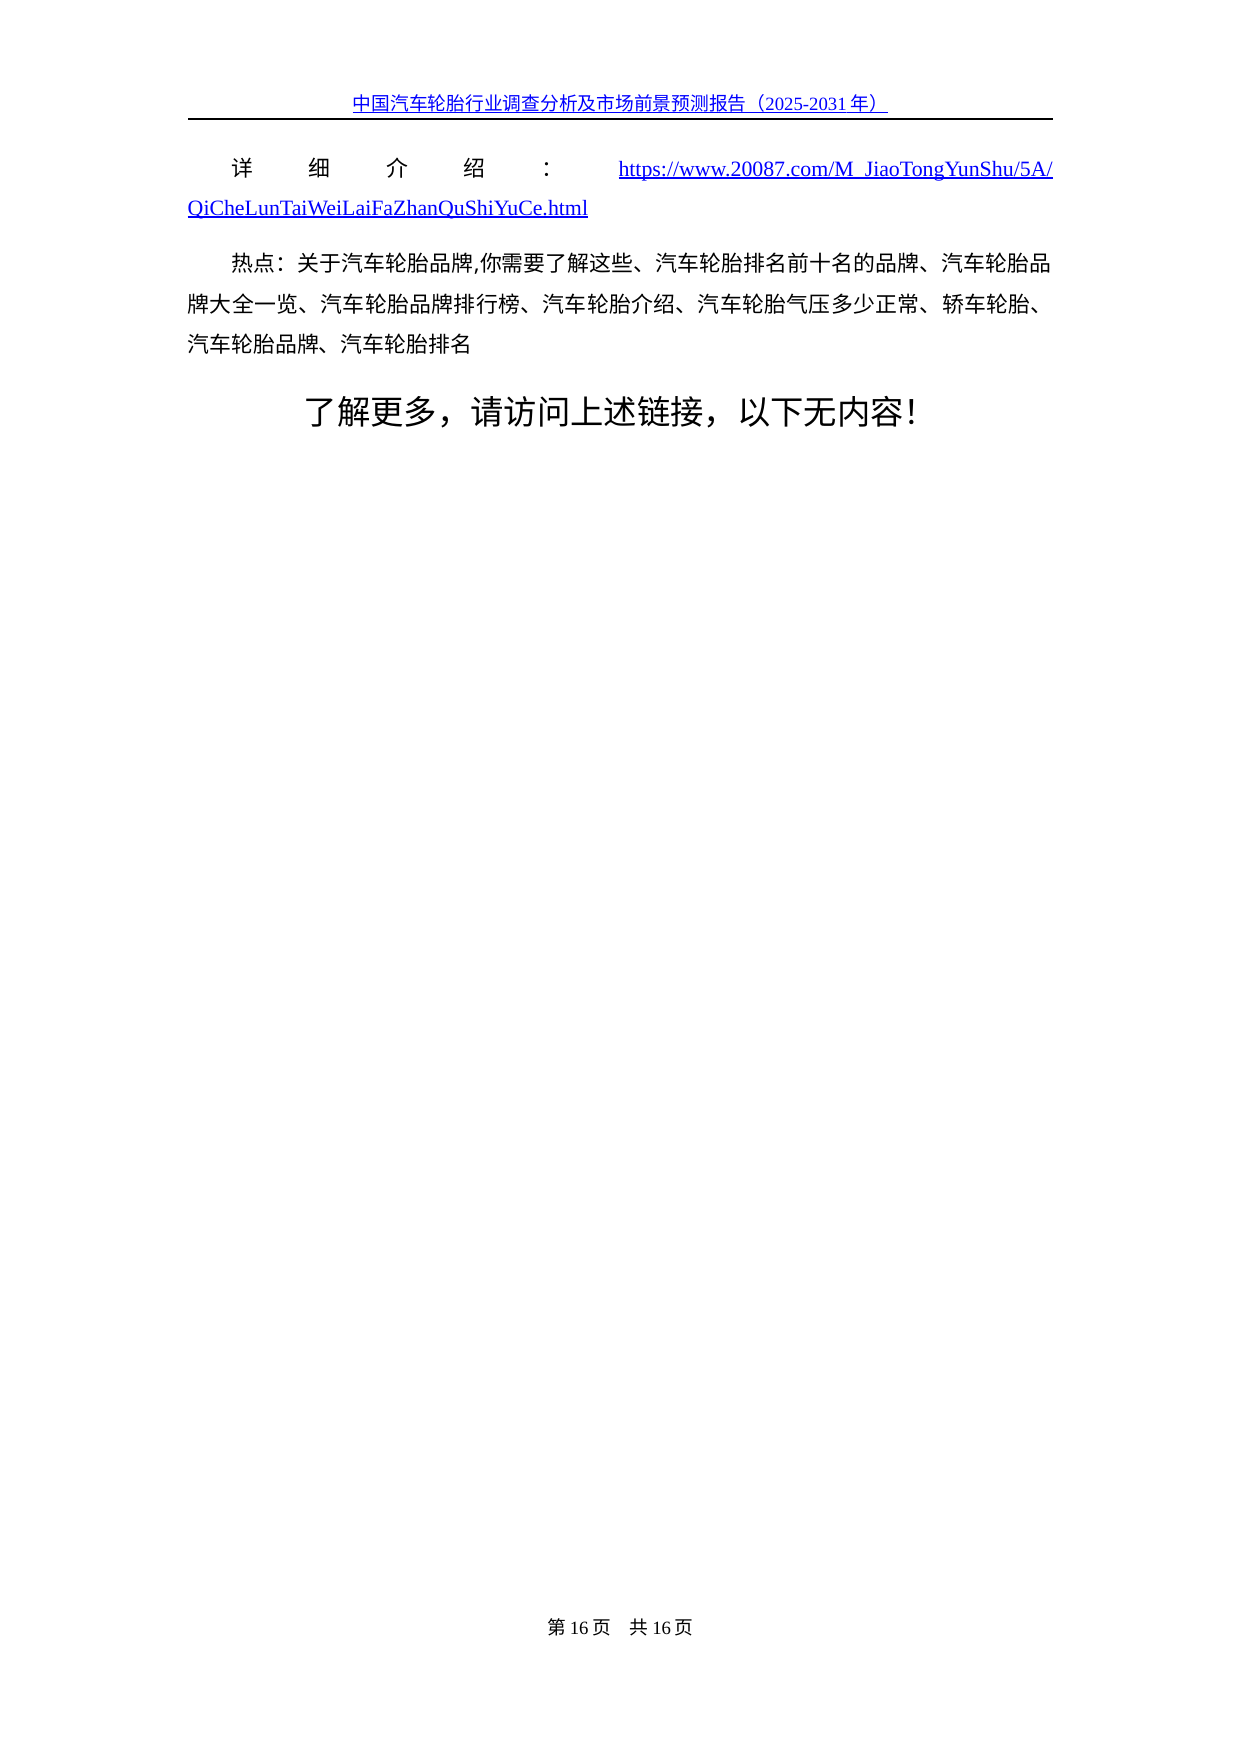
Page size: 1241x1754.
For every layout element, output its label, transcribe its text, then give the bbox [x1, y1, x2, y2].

text 热点：关于汽车轮胎品牌,你需要了解这些、汽车轮胎排名前十名的品牌、汽车轮胎品牌大全一览、汽车轮胎品牌排行榜、汽车轮胎介绍、汽车轮胎气压多少正常、轿车轮胎、汽车轮胎品牌、汽车轮胎排名 [187, 246, 1053, 359]
text 详细介绍：https://www.20087.com/M_JiaoTongYunShu/5A/QiCheLunTaiWeiLaiFaZhanQuShiYuCe.html [187, 150, 1053, 223]
title 了解更多，请访问上述链接，以下无内容！ [187, 377, 1053, 442]
